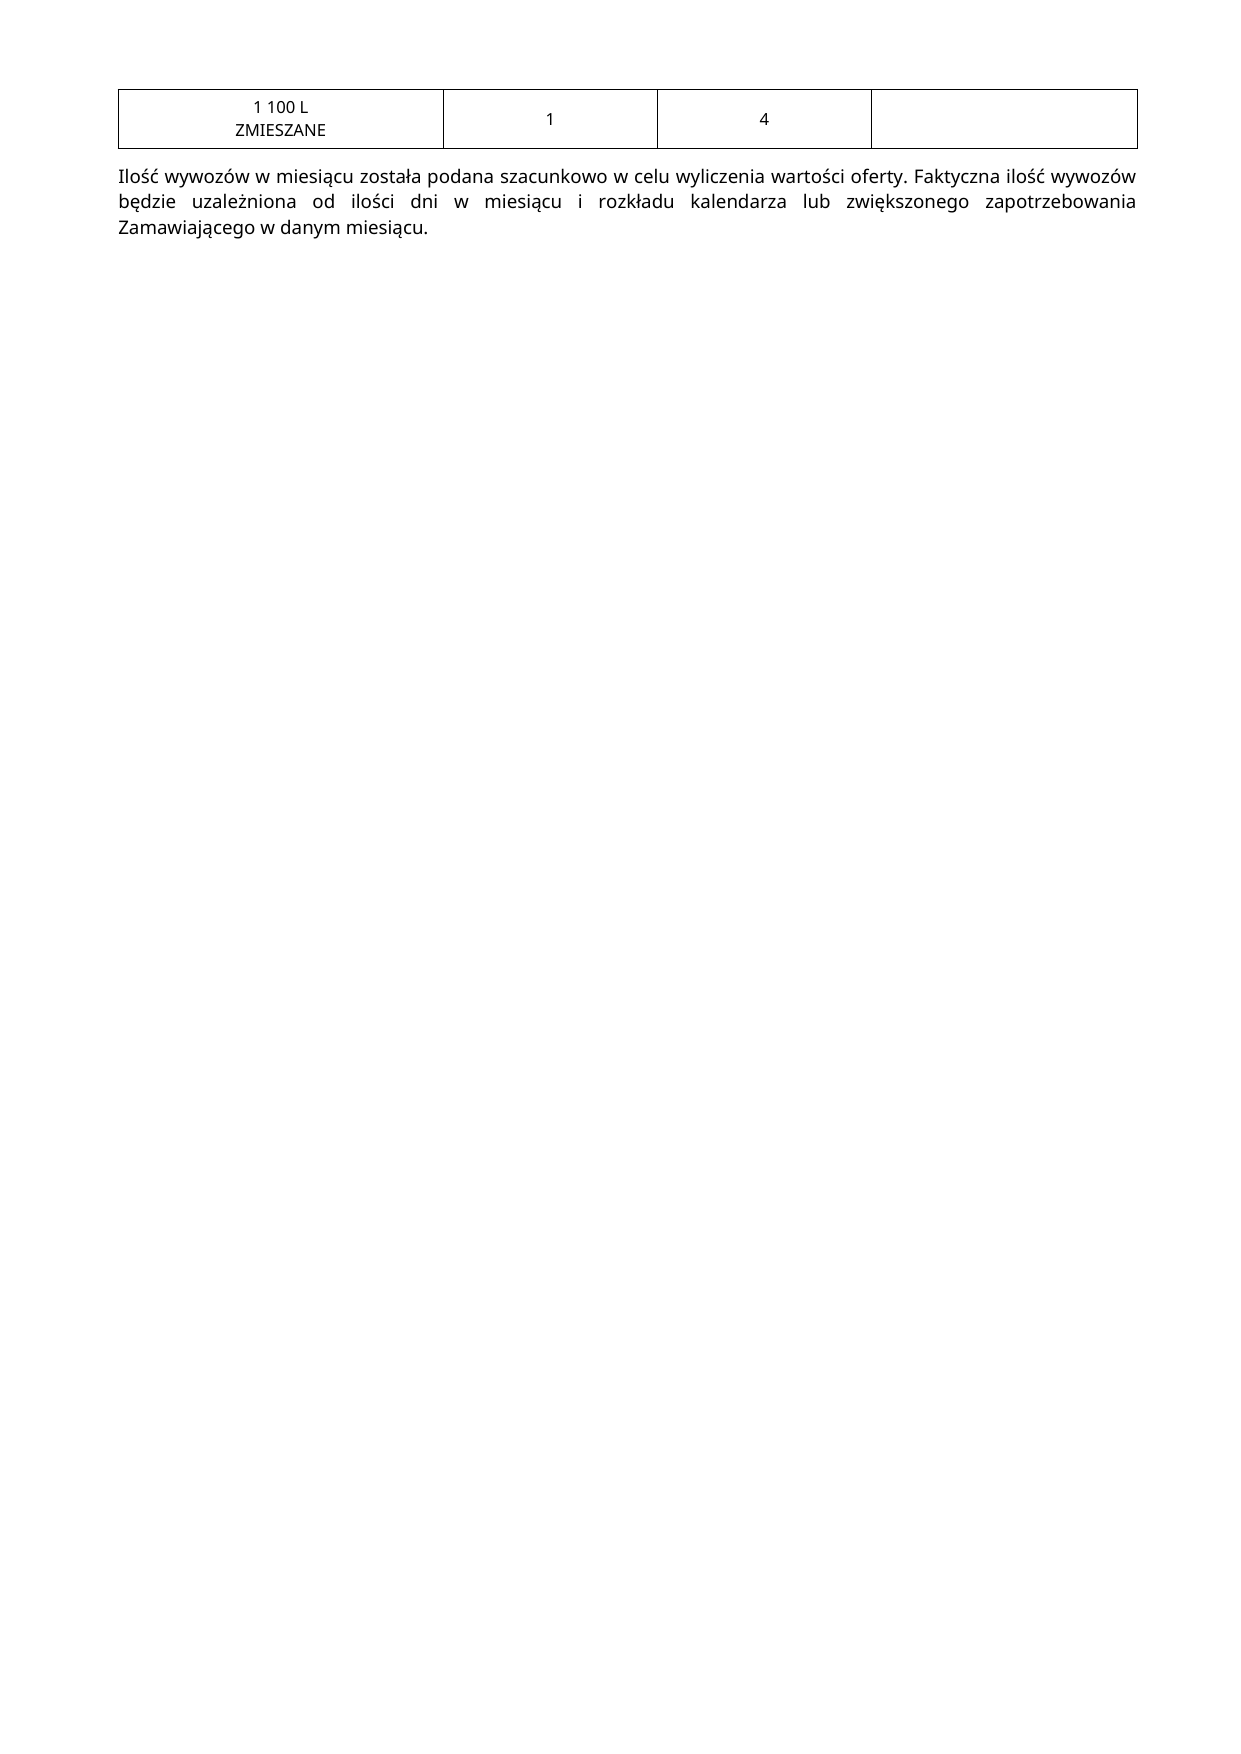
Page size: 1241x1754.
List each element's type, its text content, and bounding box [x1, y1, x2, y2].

text Ilość wywozów w miesiącu została podana szacunkowo w celu wyliczenia wartości oferty. Faktyczna ilość wywozów będzie uzależniona od ilości dni w miesiącu i rozkładu kalendarza lub zwiększonego zapotrzebowania Zamawiającego w danym miesiącu. [118, 163, 1137, 239]
table_cell 1 100 L ZMIESZANE [119, 90, 443, 148]
table_cell [872, 90, 1137, 148]
table_cell 4 [658, 90, 871, 148]
table_cell 1 [444, 90, 657, 148]
